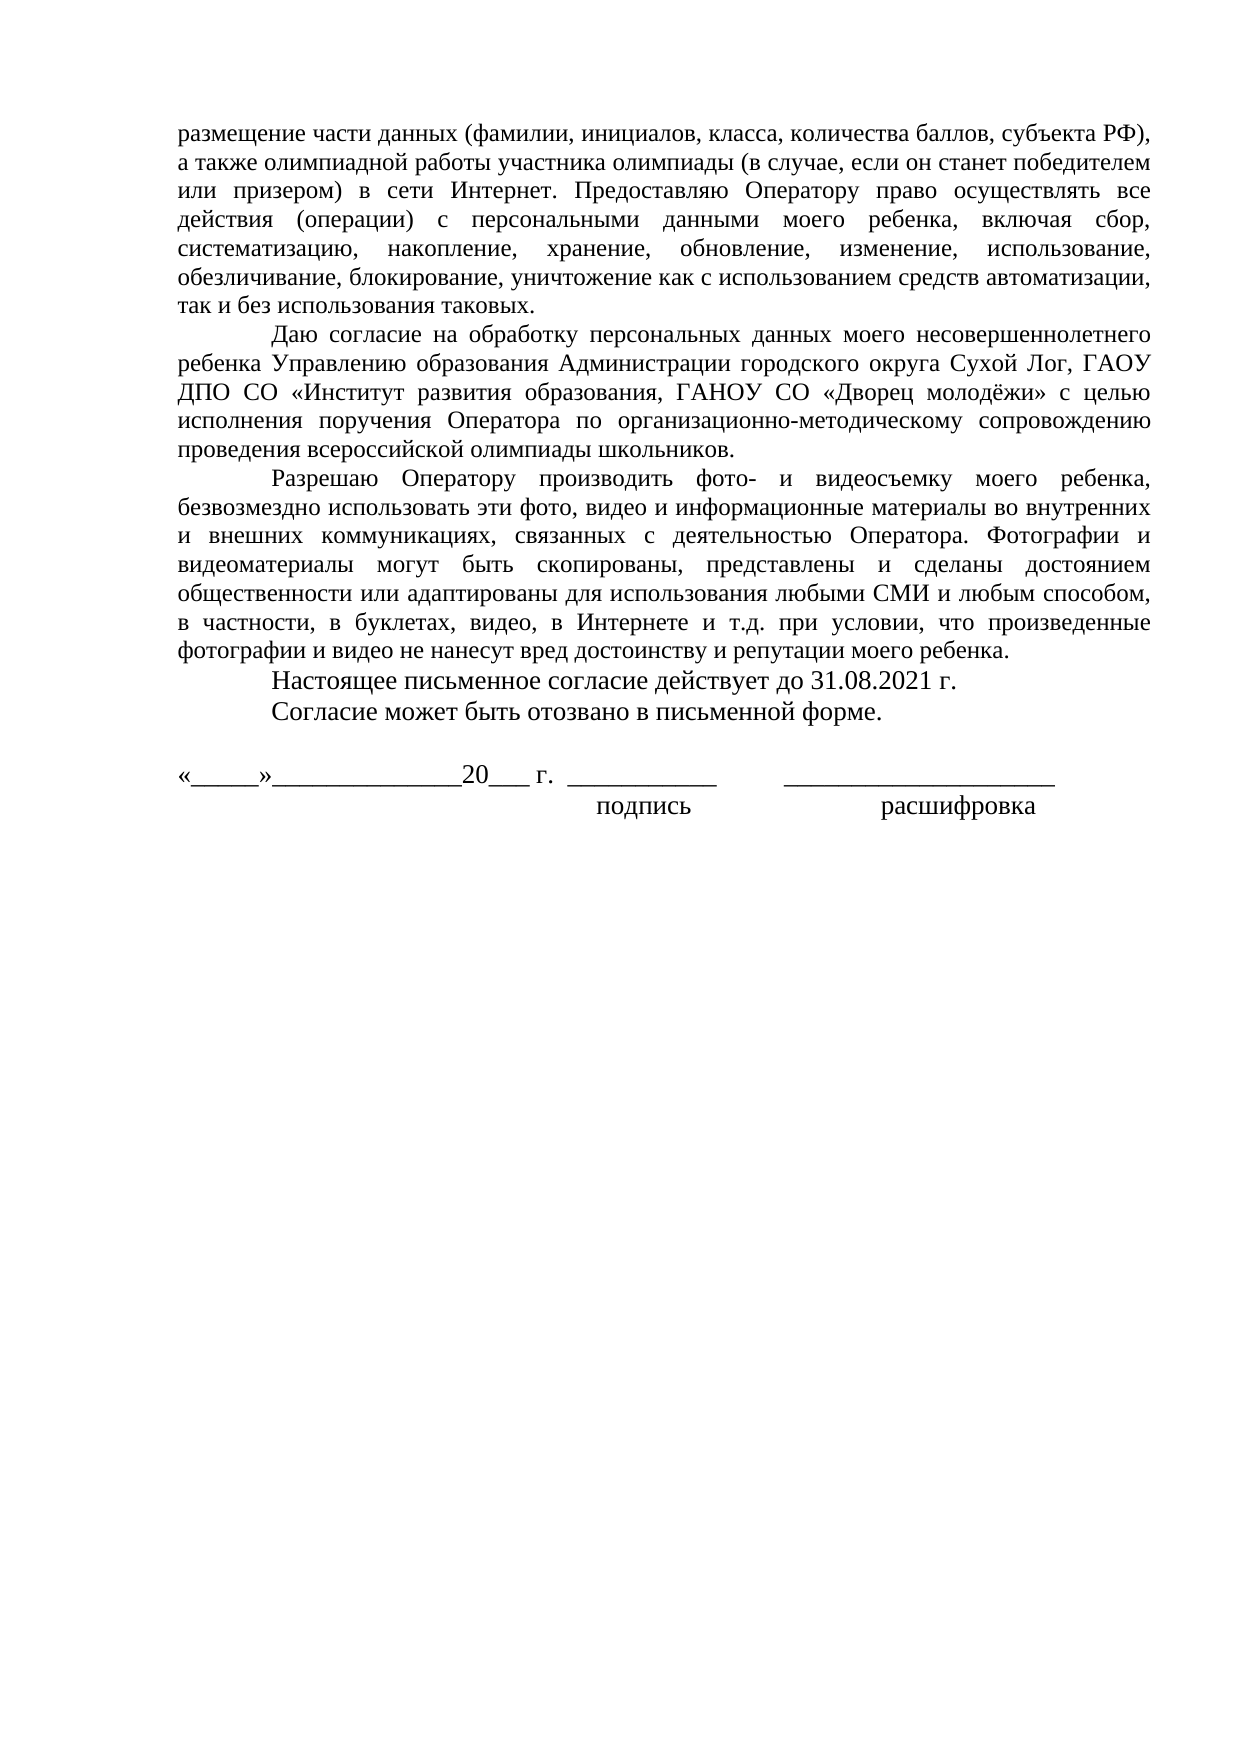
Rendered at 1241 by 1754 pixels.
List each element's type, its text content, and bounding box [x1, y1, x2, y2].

text Даю согласие на обработку персональных данных моего несовершеннолетнего ребенка Управлению образования Администрации городского округа Сухой Лог, ГАОУ ДПО СО «Институт развития образования, ГАНОУ СО «Дворец молодёжи» с целью исполнения поручения Оператора по организационно-методическому сопровождению проведения всероссийской олимпиады школьников. [177, 319, 1152, 463]
text «_____»______________20___ г. ___________ ____________________ [177, 758, 1152, 789]
text Настоящее письменное согласие действует до 31.08.2021 г. [177, 664, 1152, 696]
text Согласие может быть отозвано в письменной форме. [177, 696, 1152, 727]
text Разрешаю Оператору производить фото- и видеосъемку моего ребенка, безвозмездно использовать эти фото, видео и информационные материалы во внутренних и внешних коммуникациях, связанных с деятельностью Оператора. Фотографии и видеоматериалы могут быть скопированы, представлены и сделаны достоянием общественности или адаптированы для использования любыми СМИ и любым способом, в частности, в буклетах, видео, в Интернете и т.д. при условии, что произведенные фотографии и видео не нанесут вред достоинству и репутации моего ребенка. [177, 463, 1152, 664]
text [177, 118, 1152, 319]
text подпись расшифровка [177, 789, 1152, 820]
